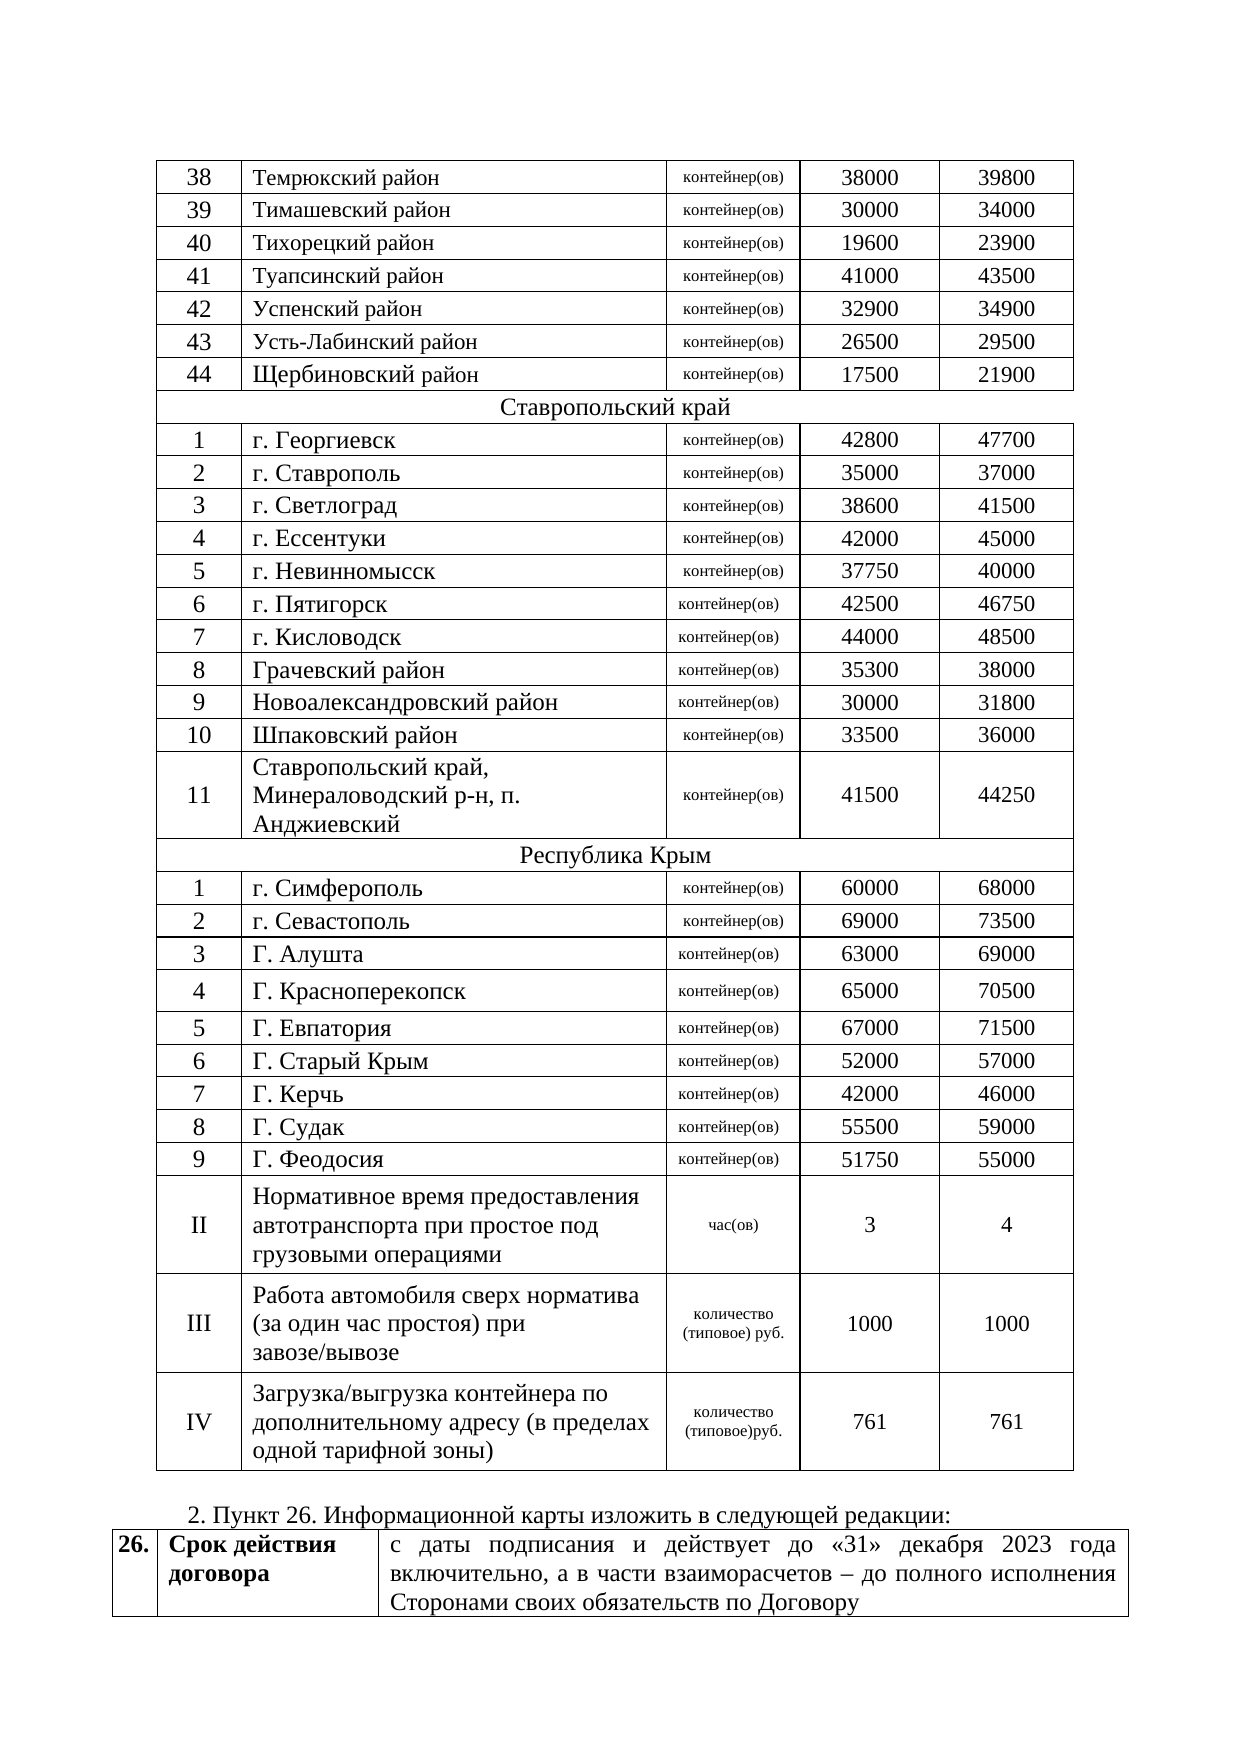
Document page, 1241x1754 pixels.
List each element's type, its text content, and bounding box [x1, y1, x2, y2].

table_cell 41000 [801, 260, 939, 291]
table_cell количество (типовое) руб. [667, 1274, 799, 1372]
table_cell 42000 [801, 1077, 939, 1109]
table_cell контейнер(ов) [667, 456, 799, 488]
table_cell 37000 [940, 456, 1073, 488]
table_cell 7 [157, 620, 241, 652]
table_cell контейнер(ов) [667, 260, 799, 291]
table_cell Ставропольский край [157, 391, 1073, 422]
table_cell 10 [157, 719, 241, 751]
table_cell 63000 [801, 938, 939, 969]
table_cell контейнер(ов) [667, 522, 799, 554]
table_cell 65000 [801, 970, 939, 1011]
table_cell контейнер(ов) [667, 588, 799, 619]
table_cell II [157, 1176, 241, 1273]
table_cell г. Ессентуки [242, 522, 666, 554]
table_cell 55000 [940, 1143, 1073, 1175]
table_cell 5 [157, 555, 241, 587]
table_cell 69000 [940, 938, 1073, 969]
table_cell контейнер(ов) [667, 292, 799, 324]
table_cell 41500 [940, 489, 1073, 521]
table_cell 29500 [940, 325, 1073, 357]
table_cell 4 [157, 970, 241, 1011]
table_cell Тимашевский район [242, 194, 666, 226]
table_cell 3 [801, 1176, 939, 1273]
table_cell контейнер(ов) [667, 653, 799, 685]
table_cell контейнер(ов) [667, 161, 799, 193]
table_cell 43500 [940, 260, 1073, 291]
table_cell 30000 [801, 686, 939, 718]
table_cell г. Ставрополь [242, 456, 666, 488]
table_cell 3 [157, 489, 241, 521]
table_cell контейнер(ов) [667, 752, 799, 838]
table_cell 44000 [801, 620, 939, 652]
table_header с даты подписания и действует до «31» декабря 2023 года включительно, а в части взаиморасчетов – до полного исполнения Сторонами своих обязательств по Договору [379, 1530, 1128, 1616]
table_cell 761 [940, 1373, 1073, 1470]
table_cell 3 [157, 938, 241, 969]
table_cell 4 [940, 1176, 1073, 1273]
table_cell 46000 [940, 1077, 1073, 1109]
table_cell 38 [157, 161, 241, 193]
table_cell контейнер(ов) [667, 325, 799, 357]
table_cell Щербиновский район [242, 358, 666, 390]
table_cell 1 [157, 424, 241, 455]
table_cell Республика Крым [157, 839, 1073, 871]
table_cell г. Севастополь [242, 905, 666, 936]
table_cell 41500 [801, 752, 939, 838]
table_cell количество (типовое)руб. [667, 1373, 799, 1470]
table_cell 67000 [801, 1012, 939, 1043]
table_cell 40000 [940, 555, 1073, 587]
table_cell контейнер(ов) [667, 194, 799, 226]
table_cell Усть-Лабинский район [242, 325, 666, 357]
table_cell 34900 [940, 292, 1073, 324]
table_cell контейнер(ов) [667, 1045, 799, 1076]
table_cell Темрюкский район [242, 161, 666, 193]
table_cell 23900 [940, 227, 1073, 258]
table_cell Ставропольский край, Минераловодский р-н, п. Анджиевский [242, 752, 666, 838]
table_cell Г. Керчь [242, 1077, 666, 1109]
table_cell Г. Евпатория [242, 1012, 666, 1043]
table_cell 6 [157, 588, 241, 619]
table_cell 9 [157, 686, 241, 718]
table_cell 42 [157, 292, 241, 324]
table_cell 59000 [940, 1110, 1073, 1142]
table_cell контейнер(ов) [667, 358, 799, 390]
table_cell 38000 [801, 161, 939, 193]
table_cell контейнер(ов) [667, 227, 799, 258]
table_cell 47700 [940, 424, 1073, 455]
table_cell г. Невинномысск [242, 555, 666, 587]
table_cell 69000 [801, 905, 939, 936]
table_cell 45000 [940, 522, 1073, 554]
table_cell 35300 [801, 653, 939, 685]
table_cell г. Георгиевск [242, 424, 666, 455]
table_cell контейнер(ов) [667, 1143, 799, 1175]
table_cell 39800 [940, 161, 1073, 193]
table_cell контейнер(ов) [667, 686, 799, 718]
table_cell 761 [801, 1373, 939, 1470]
table_cell 7 [157, 1077, 241, 1109]
table_cell 8 [157, 653, 241, 685]
table_cell 30000 [801, 194, 939, 226]
table_cell 21900 [940, 358, 1073, 390]
table_cell Новоалександровский район [242, 686, 666, 718]
table_cell Загрузка/выгрузка контейнера по дополнительному адресу (в пределах одной тарифной зоны) [242, 1373, 666, 1470]
table_cell III [157, 1274, 241, 1372]
table_cell 32900 [801, 292, 939, 324]
table_cell 1 [157, 872, 241, 903]
table_header 26. [113, 1530, 157, 1616]
table_cell 44 [157, 358, 241, 390]
table_cell г. Кисловодск [242, 620, 666, 652]
table_cell 68000 [940, 872, 1073, 903]
table_cell 73500 [940, 905, 1073, 936]
table_cell контейнер(ов) [667, 1110, 799, 1142]
table_cell 43 [157, 325, 241, 357]
table_cell 42500 [801, 588, 939, 619]
table_cell Грачевский район [242, 653, 666, 685]
table_cell 39 [157, 194, 241, 226]
table_cell 52000 [801, 1045, 939, 1076]
table_cell контейнер(ов) [667, 1077, 799, 1109]
table_cell 71500 [940, 1012, 1073, 1043]
table_cell 26500 [801, 325, 939, 357]
table_cell 41 [157, 260, 241, 291]
table_cell контейнер(ов) [667, 555, 799, 587]
table_cell IV [157, 1373, 241, 1470]
table_cell контейнер(ов) [667, 424, 799, 455]
table_cell Г. Старый Крым [242, 1045, 666, 1076]
table_cell час(ов) [667, 1176, 799, 1273]
table_cell Нормативное время предоставления автотранспорта при простое под грузовыми операциями [242, 1176, 666, 1273]
table_cell 57000 [940, 1045, 1073, 1076]
table_cell Г. Алушта [242, 938, 666, 969]
table_cell 2 [157, 456, 241, 488]
table_cell 8 [157, 1110, 241, 1142]
table_cell 34000 [940, 194, 1073, 226]
table_cell 1000 [940, 1274, 1073, 1372]
table_cell 11 [157, 752, 241, 838]
table_cell 19600 [801, 227, 939, 258]
table_cell 42800 [801, 424, 939, 455]
table_cell контейнер(ов) [667, 938, 799, 969]
table_cell контейнер(ов) [667, 719, 799, 751]
table_header Срок действия договора [158, 1530, 378, 1616]
table_cell г. Пятигорск [242, 588, 666, 619]
table_cell Тихорецкий район [242, 227, 666, 258]
table_cell 51750 [801, 1143, 939, 1175]
table_cell Г. Судак [242, 1110, 666, 1142]
table_cell Работа автомобиля сверх норматива (за один час простоя) при завозе/вывозе [242, 1274, 666, 1372]
table_cell контейнер(ов) [667, 872, 799, 903]
table_cell контейнер(ов) [667, 1012, 799, 1043]
table_cell 33500 [801, 719, 939, 751]
table_cell 37750 [801, 555, 939, 587]
table_cell Г. Феодосия [242, 1143, 666, 1175]
table_cell 31800 [940, 686, 1073, 718]
table_cell 5 [157, 1012, 241, 1043]
table_cell контейнер(ов) [667, 620, 799, 652]
table_cell 6 [157, 1045, 241, 1076]
table_cell контейнер(ов) [667, 905, 799, 936]
table_cell 1000 [801, 1274, 939, 1372]
table_cell 70500 [940, 970, 1073, 1011]
table_cell 4 [157, 522, 241, 554]
table_cell Успенский район [242, 292, 666, 324]
table_cell 2 [157, 905, 241, 936]
table_cell 40 [157, 227, 241, 258]
list 2. Пункт 26. Информационной карты изложить в следующей редакции: [187, 1500, 1162, 1528]
table_cell 48500 [940, 620, 1073, 652]
table_cell г. Симферополь [242, 872, 666, 903]
table_cell Г. Красноперекопск [242, 970, 666, 1011]
table_cell 38600 [801, 489, 939, 521]
table_cell 35000 [801, 456, 939, 488]
table_cell 55500 [801, 1110, 939, 1142]
table_cell 36000 [940, 719, 1073, 751]
table_cell 60000 [801, 872, 939, 903]
table_cell контейнер(ов) [667, 489, 799, 521]
table_cell 38000 [940, 653, 1073, 685]
table_cell Шпаковский район [242, 719, 666, 751]
table_cell 42000 [801, 522, 939, 554]
table_cell Туапсинский район [242, 260, 666, 291]
table_cell 9 [157, 1143, 241, 1175]
table_cell контейнер(ов) [667, 970, 799, 1011]
table_cell 44250 [940, 752, 1073, 838]
table_cell г. Светлоград [242, 489, 666, 521]
table_cell 46750 [940, 588, 1073, 619]
table_cell 17500 [801, 358, 939, 390]
